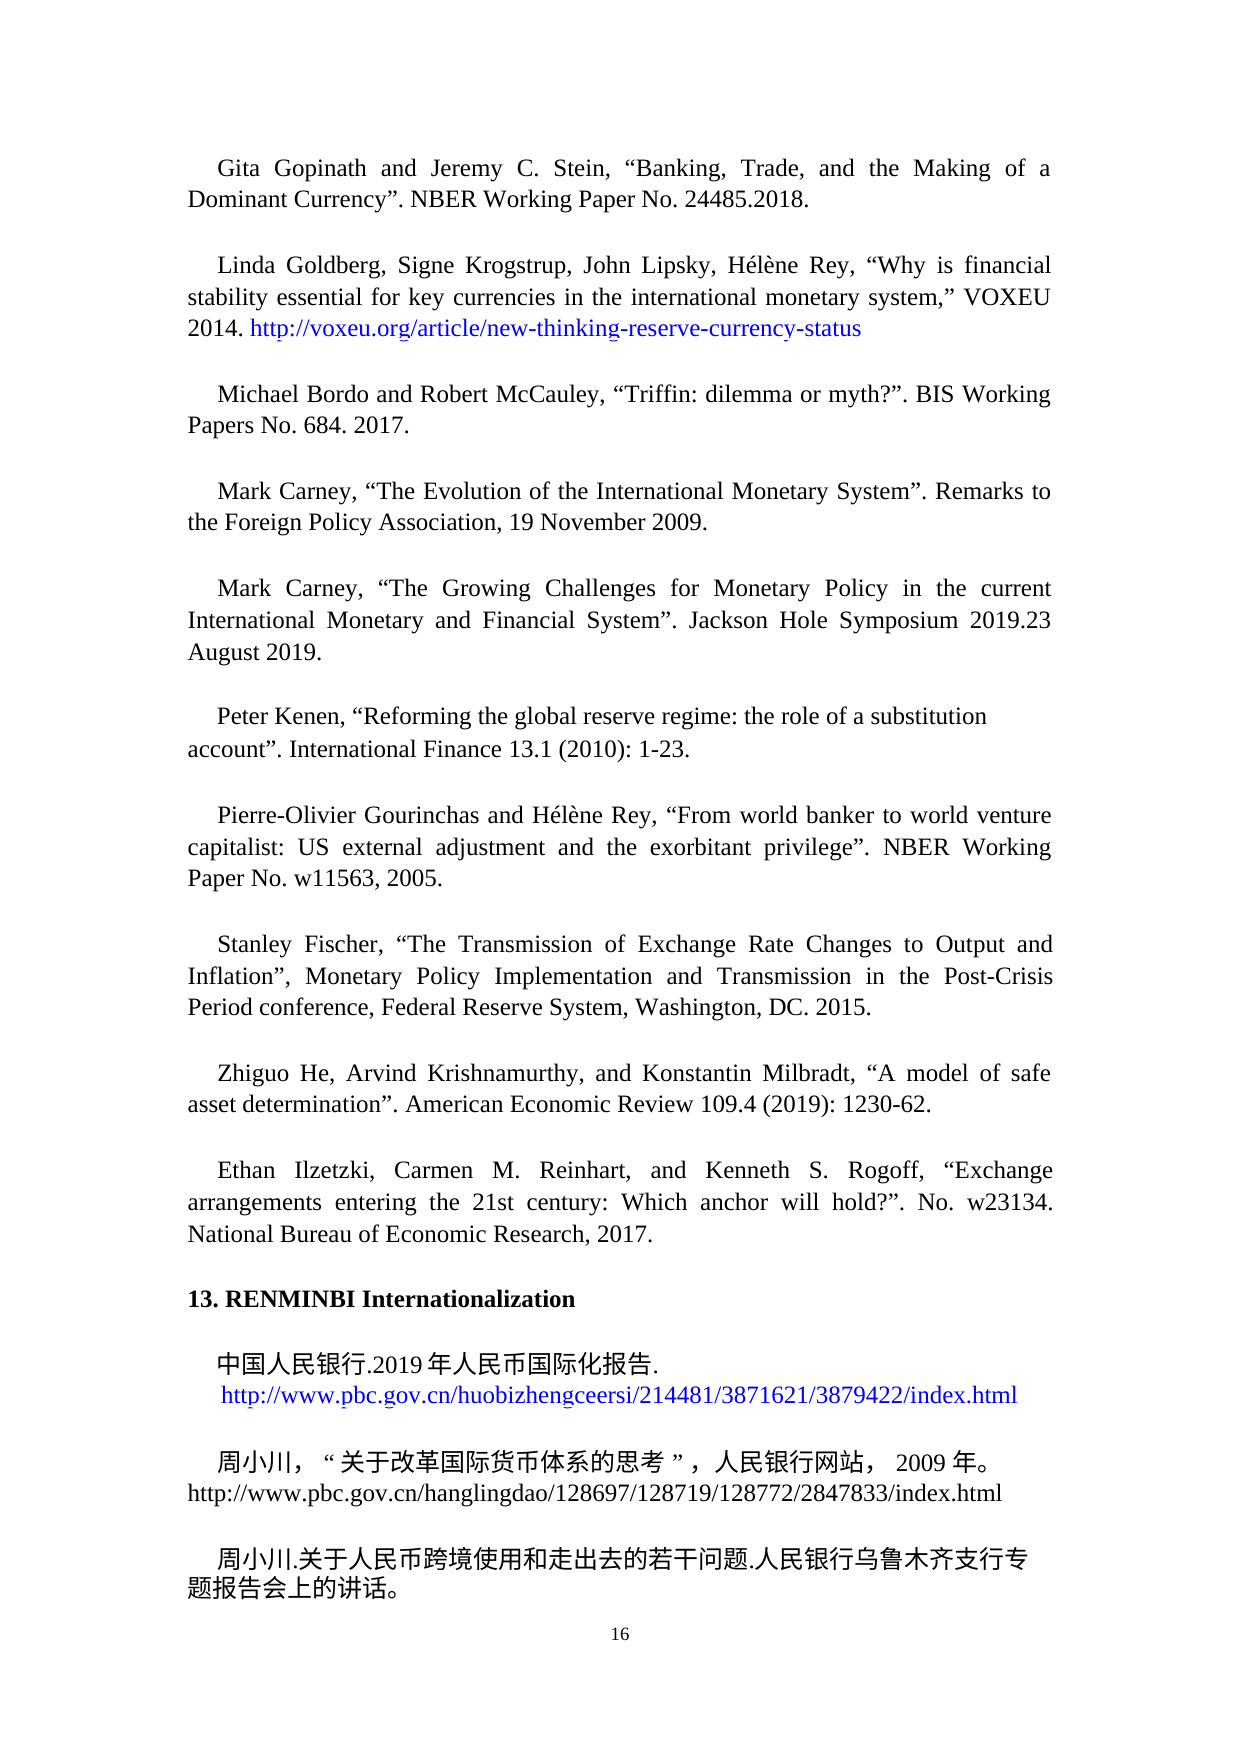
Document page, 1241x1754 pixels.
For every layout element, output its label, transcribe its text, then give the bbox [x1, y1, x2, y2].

text 中国人民银行.2019年人民币国际化报告. http://www.pbc.gov.cn/huobizhengceersi/214481/3871621/3879422/index.html [216, 1350, 1019, 1410]
text Stanley Fischer, “The Transmission of Exchange Rate Changes to Output and Inflation”, Monetary Policy Implementation and Transmission in the Post-Crisis Period conference, Federal Reserve System, Washington, DC. 2015. [187, 929, 1054, 1021]
text account”. International Finance 13.1 (2010): 1-23. [187, 734, 1090, 763]
text Ethan Ilzetzki, Carmen M. Reinhart, and Kenneth S. Rogoff, “Exchange arrangements entering the 21st century: Which anchor will hold?”. No. w23134. National Bureau of Economic Research, 2017. [187, 1156, 1054, 1247]
text Linda Goldberg, Signe Krogstrup, John Lipsky, Hélène Rey, “Why is financial stability essential for key currencies in the international monetary system,” VOXEU 2014. http://voxeu.org/article/new-thinking-reserve-currency-status [187, 250, 1052, 342]
text Michael Bordo and Robert McCauley, “Triffin: dilemma or myth?”. BIS Working Papers No. 684. 2017. [187, 379, 1052, 439]
text 周小川， “ 关于改革国际货币体系的思考 ” ，人民银行网站， 2009 年。 http://www.pbc.gov.cn/hanglingdao/128697/128719/128772/2847833/index.html [187, 1447, 1054, 1507]
text Mark Carney, “The Evolution of the International Monetary System”. Remarks to the Foreign Policy Association, 19 November 2009. [187, 476, 1052, 536]
text 16 [150, 1623, 1089, 1645]
text Mark Carney, “The Growing Challenges for Monetary Policy in the current International Monetary and Financial System”. Jackson Hole Symposium 2019.23 August 2019. [187, 573, 1052, 665]
text 周小川.关于人民币跨境使用和走出去的若干问题.人民银行乌鲁木齐支行专题报告会上的讲话。 [187, 1545, 1054, 1603]
text Gita Gopinath and Jeremy C. Stein, “Banking, Trade, and the Making of a Dominant Currency”. NBER Working Paper No. 24485.2018. [187, 153, 1052, 213]
text Pierre-Olivier Gourinchas and Hélène Rey, “From world banker to world venture capitalist: US external adjustment and the exorbitant privilege”. NBER Working Paper No. w11563, 2005. [187, 800, 1052, 892]
text Zhiguo He, Arvind Krishnamurthy, and Konstantin Milbradt, “A model of safe asset determination”. American Economic Review 109.4 (2019): 1230-62. [187, 1058, 1052, 1118]
text Peter Kenen, “Reforming the global reserve regime: the role of a substitution [217, 701, 1090, 730]
text 13. RENMINBI Internationalization [187, 1284, 1090, 1313]
